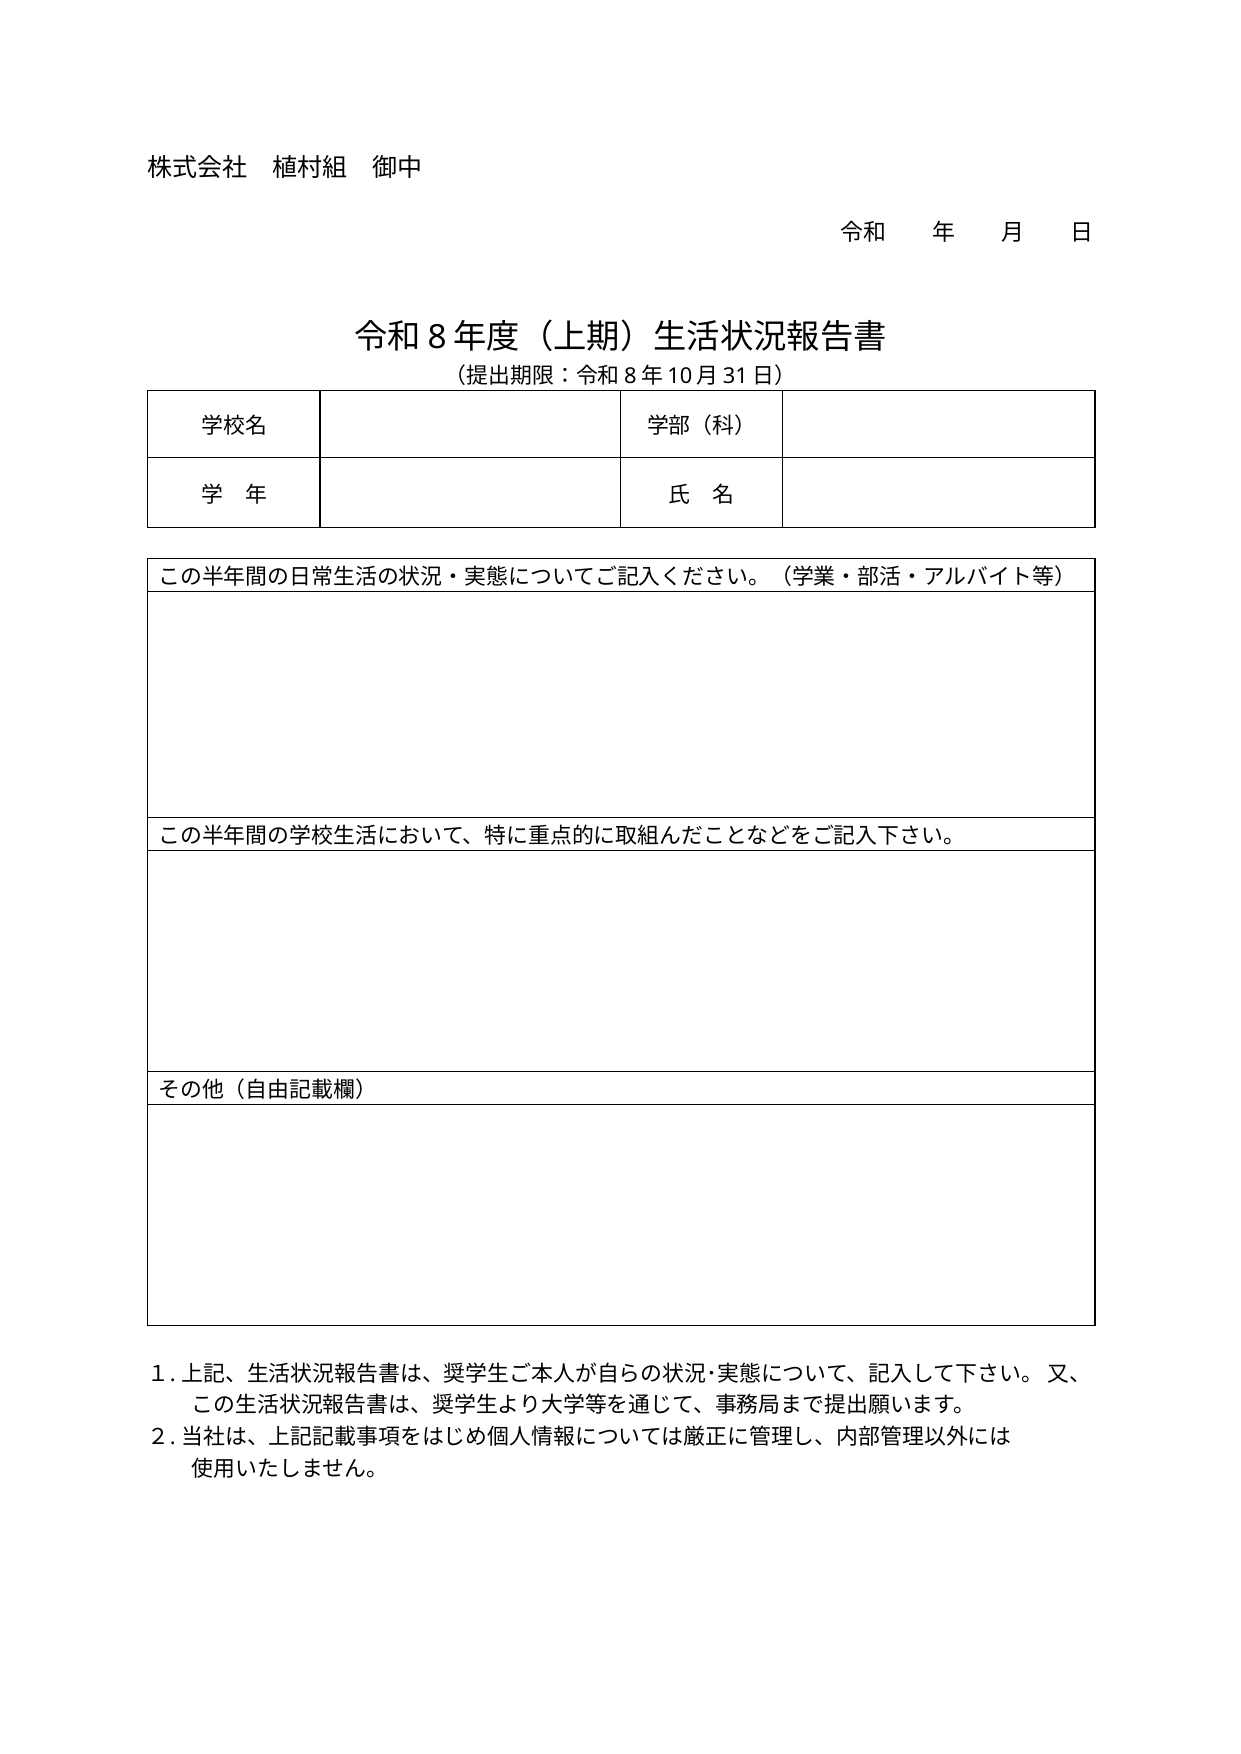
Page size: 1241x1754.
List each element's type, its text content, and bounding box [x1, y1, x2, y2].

table_cell この半年間の学校生活において、特に重点的に取組んだことなどをご記入下さい。 [148, 818, 1094, 849]
table_cell [148, 851, 1094, 1071]
table_header 学校名 [148, 391, 319, 457]
table_header この半年間の日常生活の状況・実態についてご記入ください。（学業・部活・アルバイト等） [148, 559, 1094, 591]
text 使用いたしません。 [191, 1451, 1092, 1482]
table_cell 学 年 [148, 458, 319, 527]
text ２. 当社は、上記記載事項をはじめ個人情報については厳正に管理し、内部管理以外には [148, 1419, 1092, 1451]
text 令和 年 月 日 [148, 214, 1092, 247]
text （提出期限：令和8年10月31日） [148, 358, 1092, 390]
text １. 上記、生活状況報告書は、奨学生ご本人が自らの状況･実態について、記入して下さい。 又、この生活状況報告書は、奨学生より大学等を通じて、事務局まで提出願います。 [148, 1356, 1092, 1419]
table_cell [148, 592, 1094, 817]
table_header [783, 391, 1094, 457]
text 株式会社 植村組 御中 [148, 148, 1092, 184]
table_header 学部（科） [621, 391, 782, 457]
table_cell 氏 名 [621, 458, 782, 527]
text 令和8年度（上期）生活状況報告書 [148, 309, 1092, 358]
table_header [321, 391, 620, 457]
table_cell その他（自由記載欄） [148, 1072, 1094, 1103]
table_cell [783, 458, 1094, 527]
table_cell [321, 458, 620, 527]
table_cell [148, 1105, 1094, 1325]
